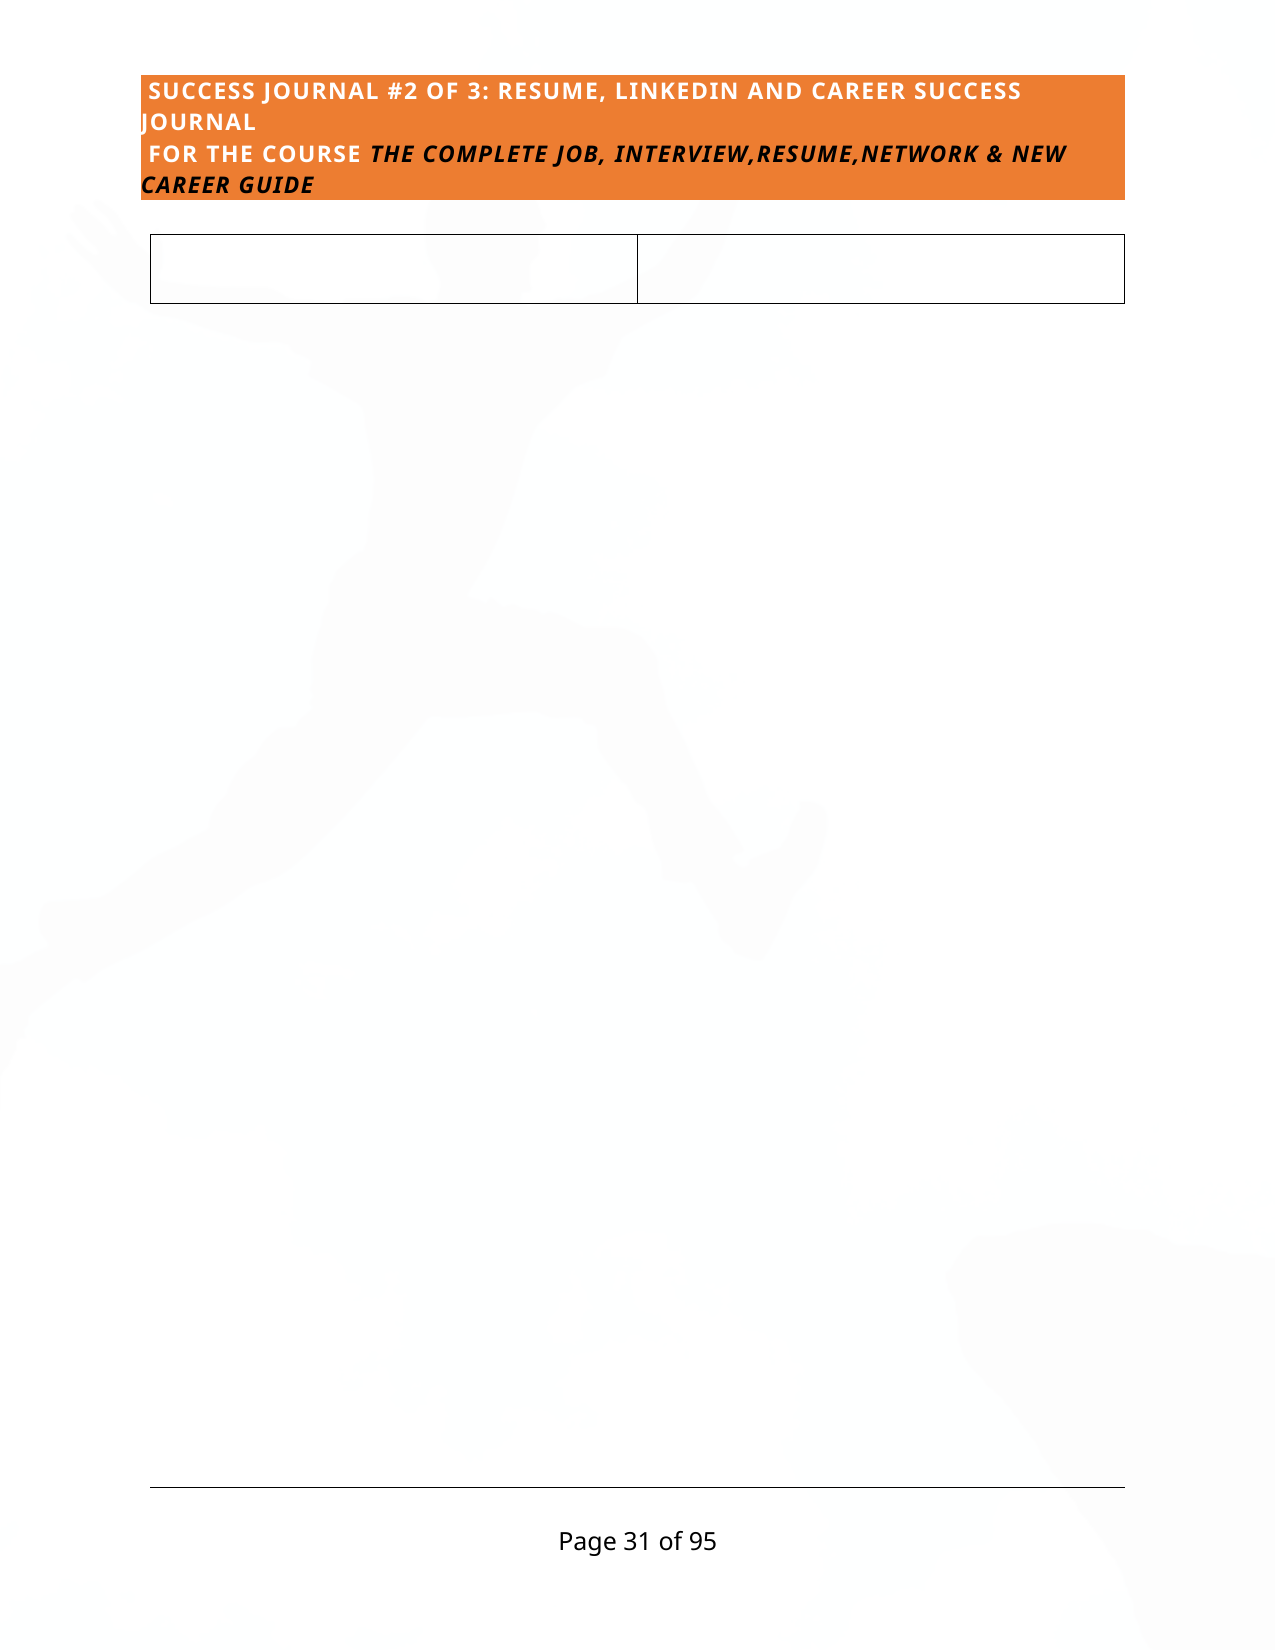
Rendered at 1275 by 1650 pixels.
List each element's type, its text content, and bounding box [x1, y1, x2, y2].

table_cell [638, 235, 1124, 303]
table_cell 4: [151, 235, 637, 303]
